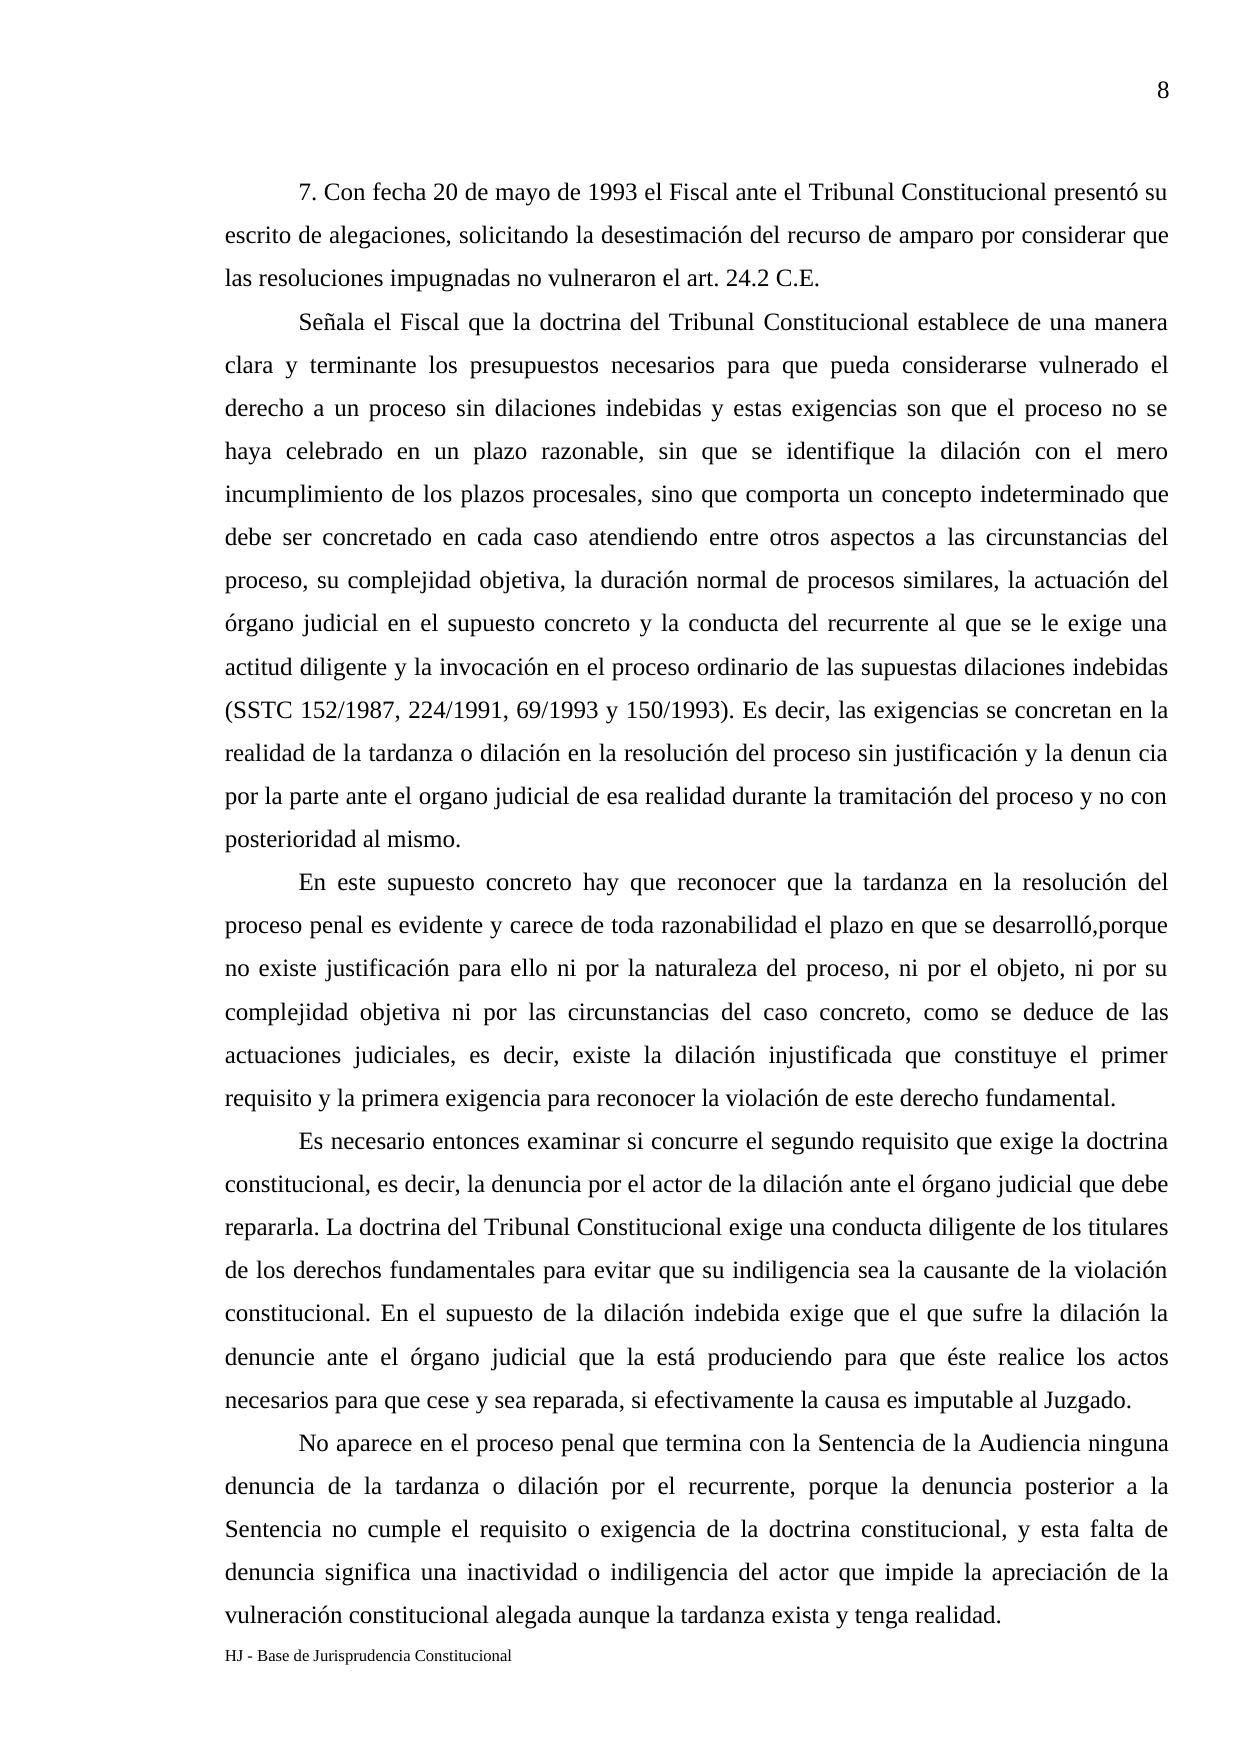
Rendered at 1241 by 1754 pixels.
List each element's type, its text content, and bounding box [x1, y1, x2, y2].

text Señala el Fiscal que la doctrina del Tribunal Constitucional establece de una manera clara y terminante los presupuestos necesarios para que pueda considerarse vulnerado el derecho a un proceso sin dilaciones indebidas y estas exigencias son que el proceso no se haya celebrado en un plazo razonable, sin que se identifique la dilación con el mero incumplimiento de los plazos procesales, sino que comporta un concepto indeterminado que debe ser concretado en cada caso atendiendo entre otros aspectos a las circunstancias del proceso, su complejidad objetiva, la duración normal de procesos similares, la actuación del órgano judicial en el supuesto concreto y la conducta del recurrente al que se le exige una actitud diligente y la invocación en el proceso ordinario de las supuestas dilaciones indebidas (SSTC 152/1987, 224/1991, 69/1993 y 150/1993). Es decir, las exigencias se concretan en la realidad de la tardanza o dilación en la resolución del proceso sin justificación y la denun cia por la parte ante el organo judicial de esa realidad durante la tramitación del proceso y no con posterioridad al mismo. [224, 307, 1169, 853]
text En este supuesto concreto hay que reconocer que la tardanza en la resolución del proceso penal es evidente y carece de toda razonabilidad el plazo en que se desarrolló,porque no existe justificación para ello ni por la naturaleza del proceso, ni por el objeto, ni por su complejidad objetiva ni por las circunstancias del caso concreto, como se deduce de las actuaciones judiciales, es decir, existe la dilación injustificada que constituye el primer requisito y la primera exigencia para reconocer la violación de este derecho fundamental. [224, 867, 1169, 1112]
text 7. Con fecha 20 de mayo de 1993 el Fiscal ante el Tribunal Constitucional presentó su escrito de alegaciones, solicitando la desestimación del recurso de amparo por considerar que las resoluciones impugnadas no vulneraron el art. 24.2 C.E. [224, 177, 1169, 292]
text No aparece en el proceso penal que termina con la Sentencia de la Audiencia ninguna denuncia de la tardanza o dilación por el recurrente, porque la denuncia posterior a la Sentencia no cumple el requisito o exigencia de la doctrina constitucional, y esta falta de denuncia significa una inactividad o indiligencia del actor que impide la apreciación de la vulneración constitucional alegada aunque la tardanza exista y tenga realidad. [224, 1428, 1169, 1629]
text Es necesario entonces examinar si concurre el segundo requisito que exige la doctrina constitucional, es decir, la denuncia por el actor de la dilación ante el órgano judicial que debe repararla. La doctrina del Tribunal Constitucional exige una conducta diligente de los titulares de los derechos fundamentales para evitar que su indiligencia sea la causante de la violación constitucional. En el supuesto de la dilación indebida exige que el que sufre la dilación la denuncie ante el órgano judicial que la está produciendo para que éste realice los actos necesarios para que cese y sea reparada, si efectivamente la causa es imputable al Juzgado. [224, 1126, 1169, 1413]
